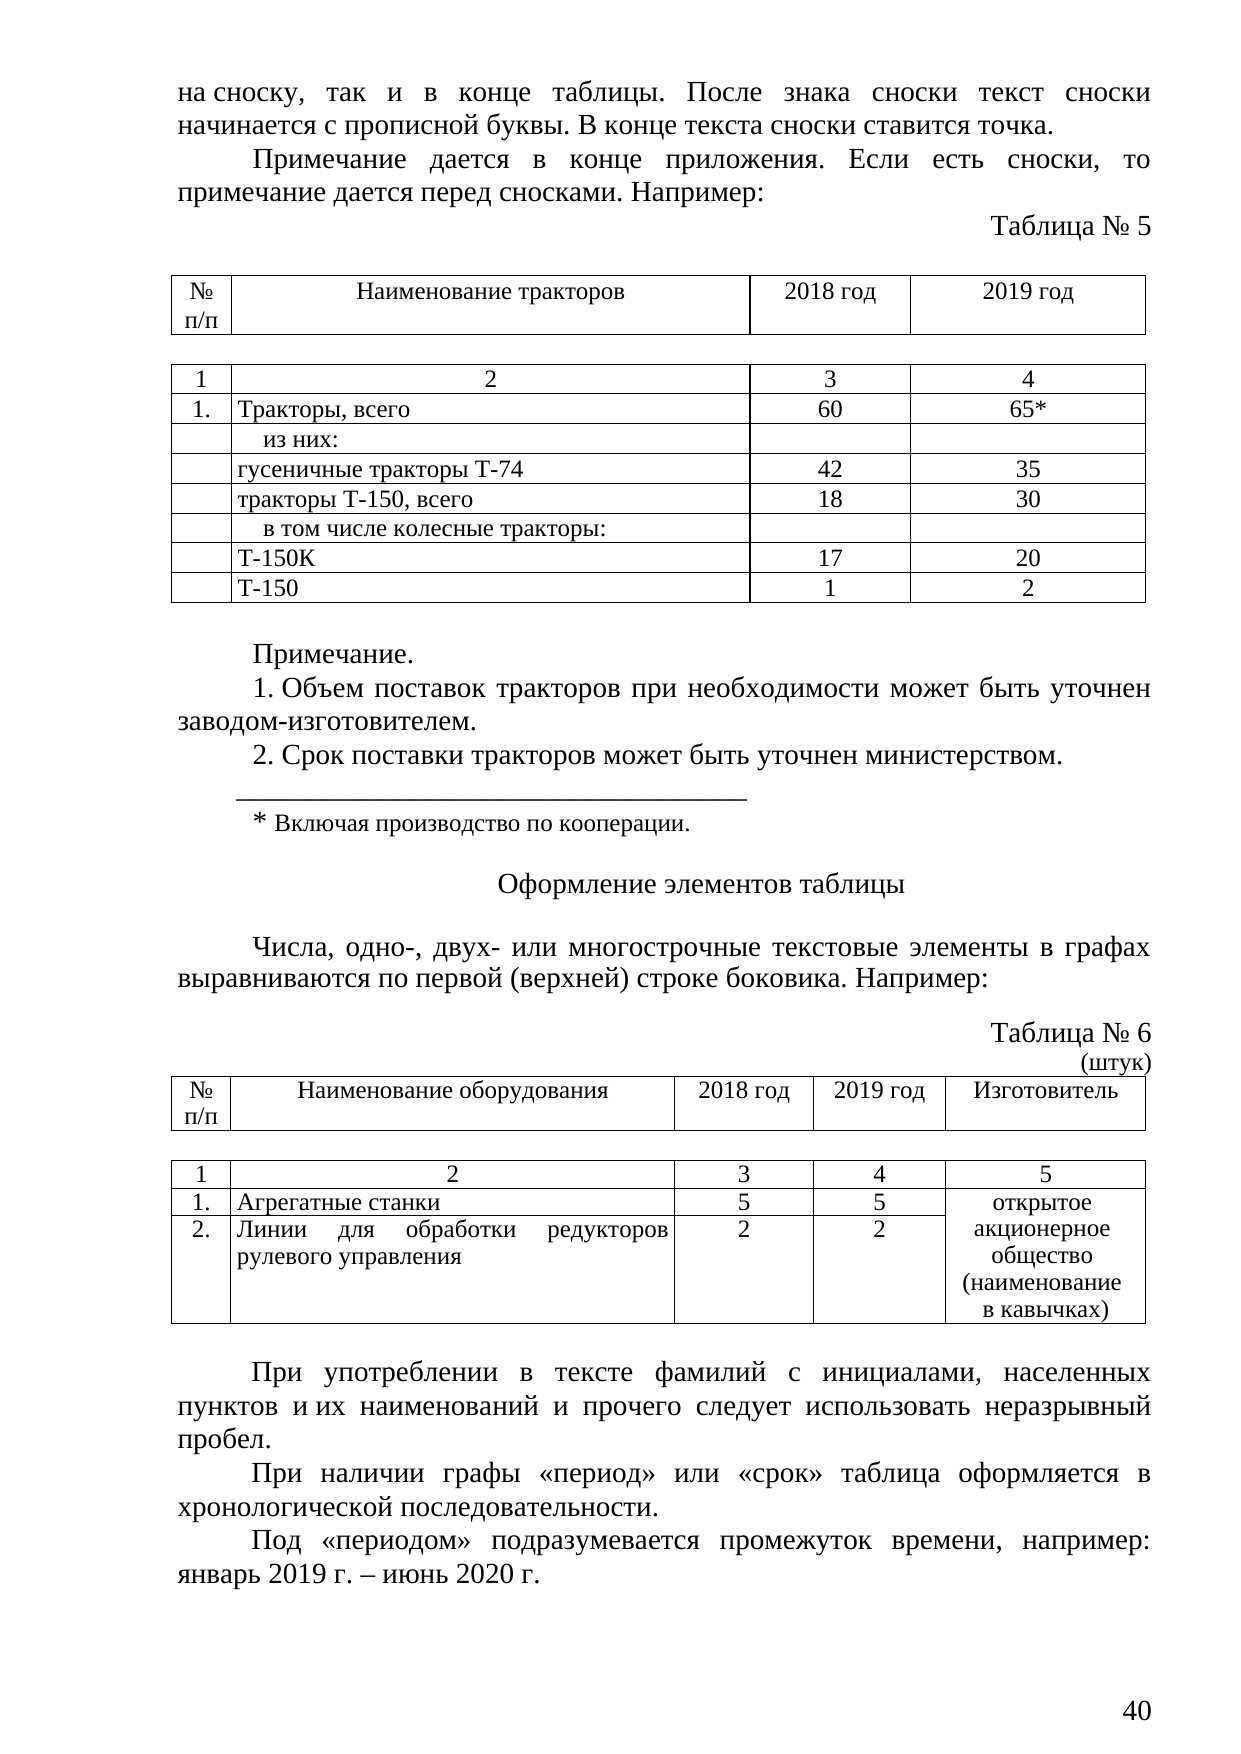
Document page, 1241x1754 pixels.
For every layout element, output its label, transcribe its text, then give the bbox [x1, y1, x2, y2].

table_cell 5 [675, 1189, 813, 1215]
table_cell [172, 454, 231, 483]
text 1. Объем поставок тракторов при необходимости может быть уточнен заводом-изготовителем. [177, 670, 1152, 737]
table_header 3 [751, 365, 910, 393]
table_cell 1. [172, 394, 231, 423]
table_header № п/п [172, 1077, 230, 1130]
table_cell 5 [814, 1189, 945, 1215]
table_cell 20 [911, 543, 1145, 572]
table_cell тракторы Т-150, всего [232, 484, 749, 512]
table_cell Т-150 [232, 573, 749, 602]
table_cell [751, 424, 910, 453]
table_header 3 [675, 1161, 813, 1188]
text Таблица № 6 [177, 1018, 1152, 1049]
text Оформление элементов таблицы [177, 869, 1152, 900]
table_cell 35 [911, 454, 1145, 483]
table_cell 17 [751, 543, 910, 572]
table_cell Линии для обработки редукторов рулевого управления [231, 1216, 674, 1322]
table_cell [751, 514, 910, 542]
table_cell Т-150К [232, 543, 749, 572]
table_cell Тракторы, всего [232, 394, 749, 423]
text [177, 74, 1152, 141]
table_header Наименование тракторов [232, 276, 749, 334]
table_cell 18 [751, 484, 910, 512]
table_header 2 [232, 365, 749, 393]
text Примечание дается в конце приложения. Если есть сноски, то примечание дается перед сносками. Например: [177, 141, 1152, 208]
text Под «периодом» подразумевается промежуток времени, например: январь 2019 г. – июнь 2020 г. [177, 1522, 1152, 1589]
table_cell [911, 424, 1145, 453]
table_cell 65* [911, 394, 1145, 423]
text При наличии графы «период» или «срок» таблица оформляется в хронологической последовательности. [177, 1455, 1152, 1522]
text При употреблении в тексте фамилий с инициалами, населенных пунктов и их наименований и прочего следует использовать неразрывный пробел. [177, 1354, 1152, 1455]
table_header 4 [911, 365, 1145, 393]
table_header 2018 год [675, 1077, 813, 1130]
table_cell [172, 514, 231, 542]
table_header 2018 год [751, 276, 910, 334]
text (штук) [177, 1049, 1152, 1076]
table_header 2019 год [814, 1077, 945, 1130]
table_cell [172, 484, 231, 512]
table_header Наименование оборудования [231, 1077, 674, 1130]
table_cell [172, 573, 231, 602]
table_cell 2 [911, 573, 1145, 602]
table_cell [172, 424, 231, 453]
table_cell 42 [751, 454, 910, 483]
table_cell из них: [232, 424, 749, 453]
table_header 1 [172, 1161, 230, 1188]
table_cell Агрегатные станки [231, 1189, 674, 1215]
table_header Изготовитель [946, 1077, 1145, 1130]
table_cell [911, 514, 1145, 542]
table_cell 2 [675, 1216, 813, 1322]
table_cell 2 [814, 1216, 945, 1322]
table_cell 2. [172, 1216, 230, 1322]
table_cell гусеничные тракторы Т-74 [232, 454, 749, 483]
table_cell 30 [911, 484, 1145, 512]
table_cell 1. [172, 1189, 230, 1215]
text ___________________________________ [177, 771, 1152, 804]
table_header 2019 год [911, 276, 1145, 334]
table_header 1 [172, 365, 231, 393]
text Числа, одно-, двух- или многострочные текстовые элементы в графах выравниваются по первой (верхней) строке боковика. Например: [177, 931, 1152, 993]
table_cell [172, 543, 231, 572]
table_header 5 [946, 1161, 1145, 1188]
table_cell 1 [751, 573, 910, 602]
table_header 2 [231, 1161, 674, 1188]
table_cell в том числе колесные тракторы: [232, 514, 749, 542]
table_cell 60 [751, 394, 910, 423]
text * Включая производство по кооперации. [177, 804, 1152, 838]
table_header № п/п [172, 276, 231, 334]
table_header 4 [814, 1161, 945, 1188]
text Примечание. [177, 636, 1152, 670]
text Таблица № 5 [177, 208, 1152, 242]
table_cell открытое акционерное общество (наименование в кавычках) [946, 1189, 1145, 1322]
text 2. Срок поставки тракторов может быть уточнен министерством. [177, 737, 1152, 771]
